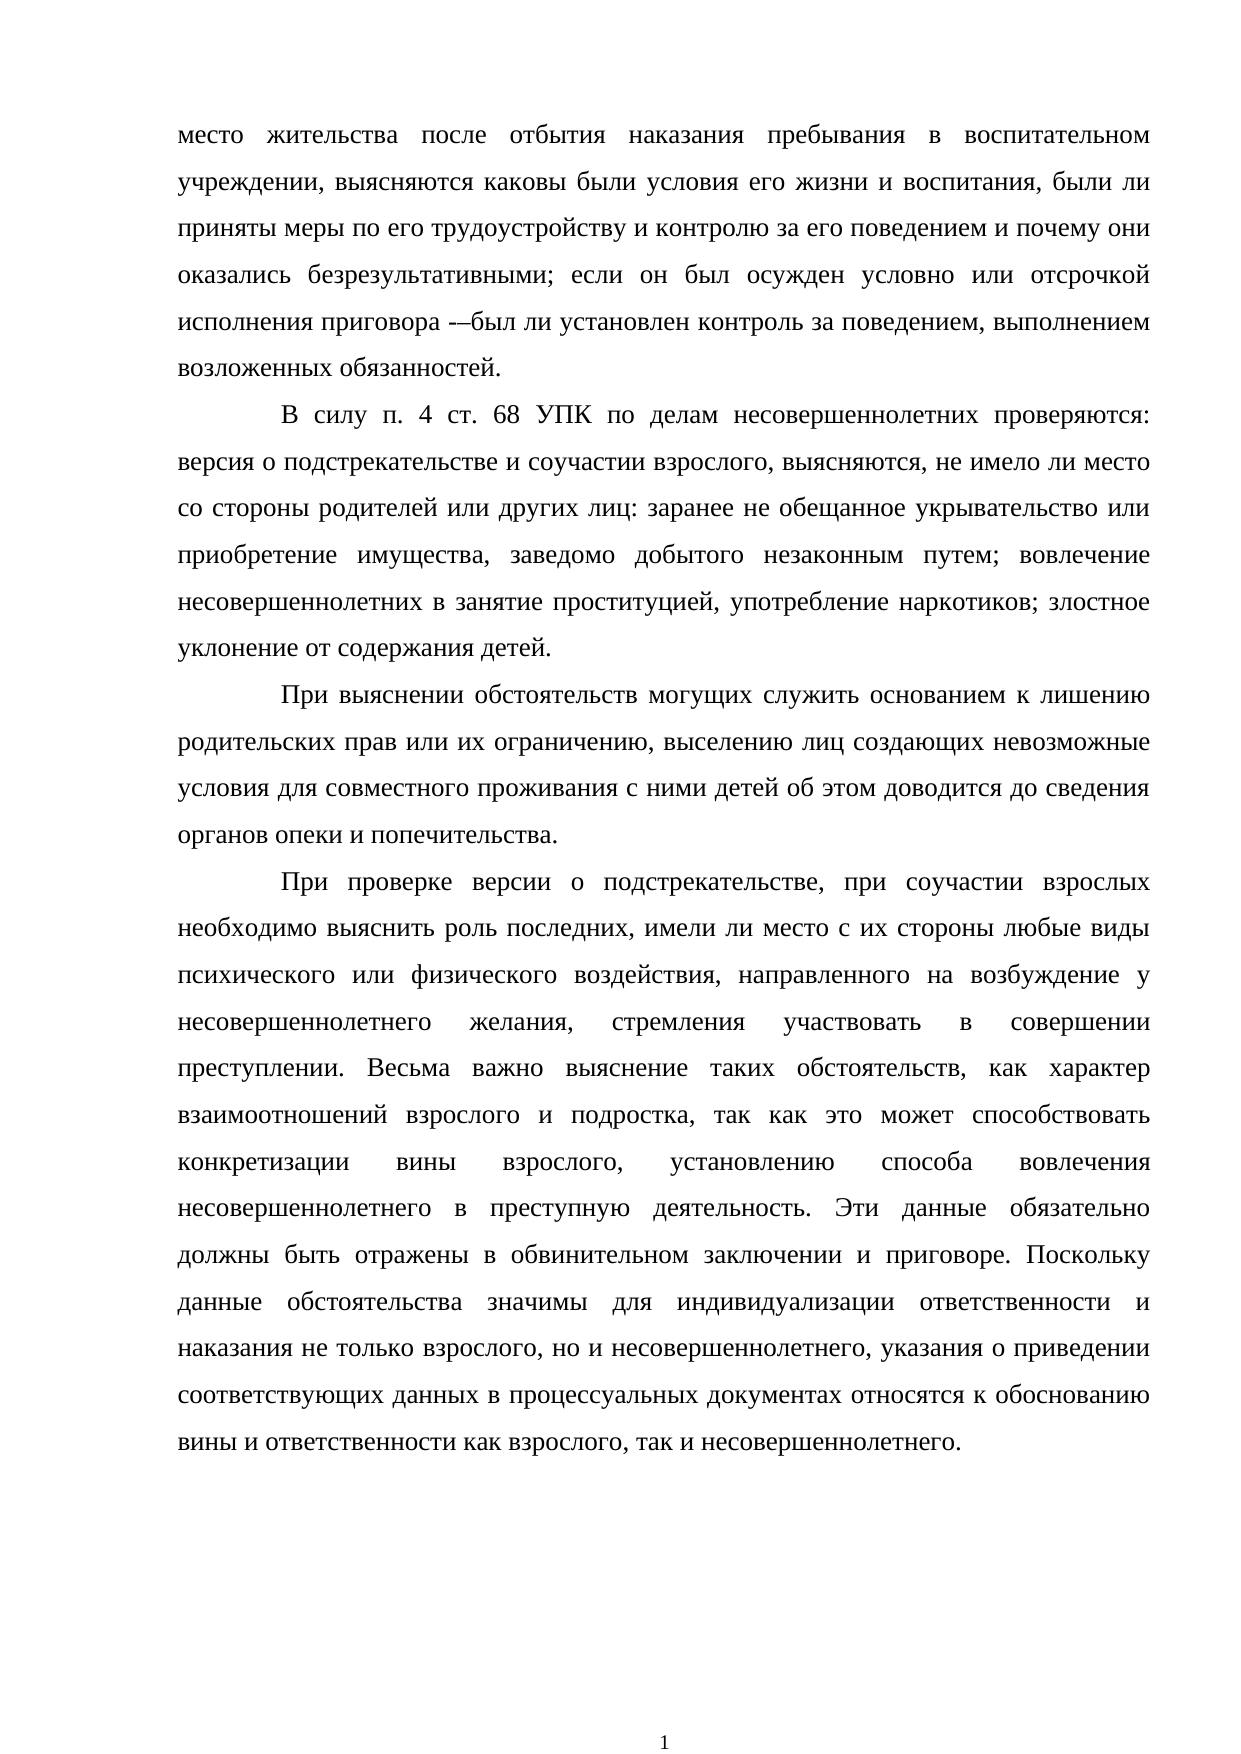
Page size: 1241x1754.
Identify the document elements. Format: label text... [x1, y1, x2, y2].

text При выяснении обстоятельств могущих служить основанием к лишению родительских прав или их ограничению, выселению лиц создающих невозможные условия для совместного проживания с ними детей об этом доводится до сведения органов опеки и попечительства. [177, 678, 1152, 849]
text При проверке версии о подстрекательстве, при соучастии взрослых необходимо выяснить роль последних, имели ли место с их стороны любые виды психического или физического воздействия, направленного на возбуждение у несовершеннолетнего желания, стремления участвовать в совершении преступлении. Весьма важно выяснение таких обстоятельств, как характер взаимоотношений взрослого и подростка, так как это может способствовать конкретизации вины взрослого, установлению способа вовлечения несовершеннолетнего в преступную деятельность. Эти данные обязательно должны быть отражены в обвинительном заключении и приговоре. Поскольку данные обстоятельства значимы для индивидуализации ответственности и наказания не только взрослого, но и несовершеннолетнего, указания о приведении соответствующих данных в процессуальных документах относятся к обоснованию вины и ответственности как взрослого, так и несовершеннолетнего. [177, 865, 1152, 1456]
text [177, 118, 1152, 383]
text В силу п. 4 ст. 68 УПК по делам несовершеннолетних проверяются: версия о подстрекательстве и соучастии взрослого, выясняются, не имело ли место со стороны родителей или других лиц: заранее не обещанное укрывательство или приобретение имущества, заведомо добытого незаконным путем; вовлечение несовершеннолетних в занятие проституцией, употребление наркотиков; злостное уклонение от содержания детей. [177, 398, 1152, 663]
